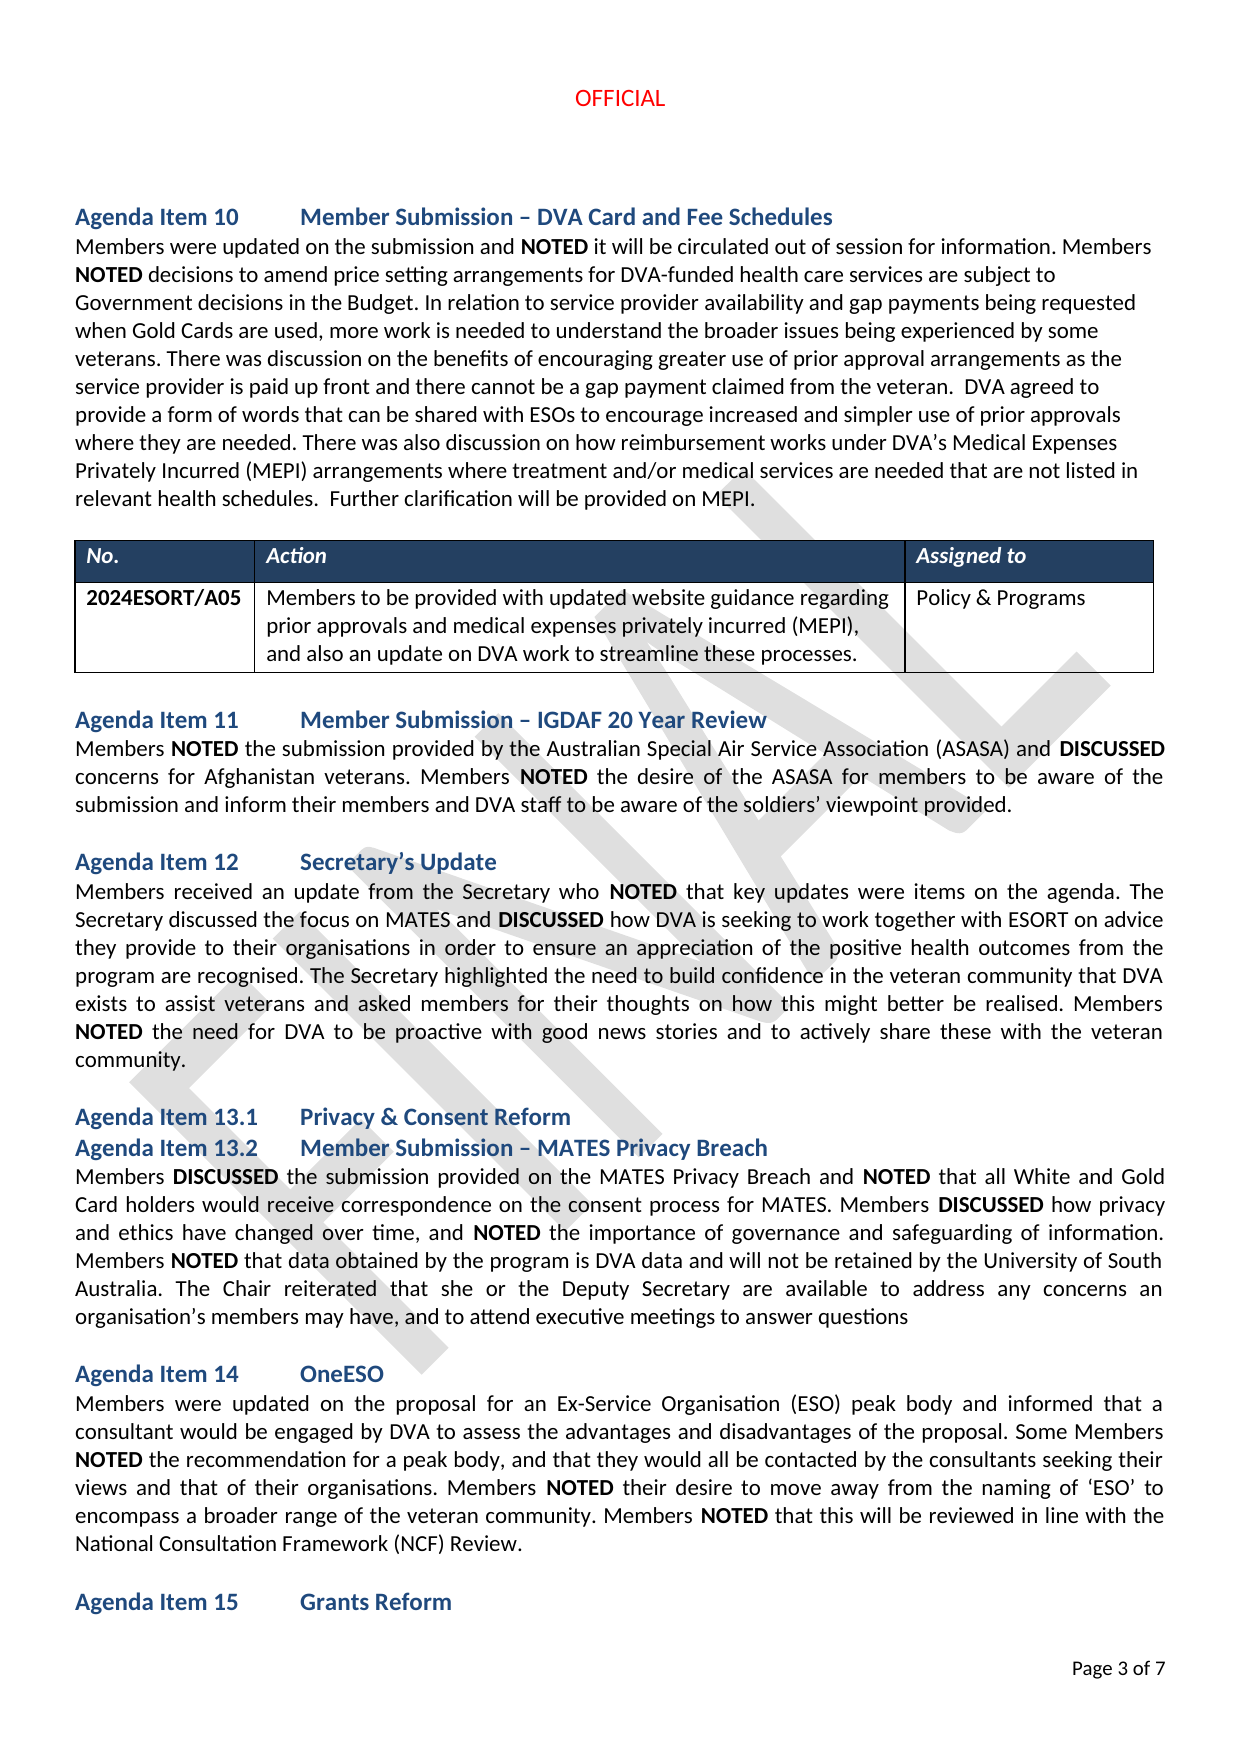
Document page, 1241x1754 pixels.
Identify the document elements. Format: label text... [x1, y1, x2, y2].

text Agenda Item 14 OneESO [75, 1358, 1165, 1389]
text Members NOTED the submission provided by the Australian Special Air Service Association (ASASA) and DISCUSSED concerns for Afghanistan veterans. Members NOTED the desire of the ASASA for members to be aware of the submission and inform their members and DVA staff to be aware of the soldiers’ viewpoint provided. [75, 734, 1165, 818]
text Agenda Item 12 Secretary’s Update [75, 846, 1165, 877]
table_header No. [76, 541, 254, 582]
text Agenda Item 11 Member Submission – IGDAF 20 Year Review [75, 704, 1165, 734]
text Members were updated on the proposal for an Ex-Service Organisation (ESO) peak body and informed that a consultant would be engaged by DVA to assess the advantages and disadvantages of the proposal. Some Members NOTED the recommendation for a peak body, and that they would all be contacted by the consultants seeking their views and that of their organisations. Members NOTED their desire to move away from the naming of ‘ESO’ to encompass a broader range of the veteran community. Members NOTED that this will be reviewed in line with the National Consultation Framework (NCF) Review. [75, 1389, 1165, 1557]
table_cell Members to be provided with updated website guidance regarding prior approvals and medical expenses privately incurred (MEPI), and also an update on DVA work to streamline these processes. [255, 583, 904, 672]
text Members DISCUSSED the submission provided on the MATES Privacy Breach and NOTED that all White and Gold Card holders would receive correspondence on the consent process for MATES. Members DISCUSSED how privacy and ethics have changed over time, and NOTED the importance of governance and safeguarding of information. Members NOTED that data obtained by the program is DVA data and will not be retained by the University of South Australia. The Chair reiterated that she or the Deputy Secretary are available to address any concerns an organisation’s members may have, and to attend executive meetings to answer questions [75, 1162, 1165, 1330]
text Members were updated on the submission and NOTED it will be circulated out of session for information. Members NOTED decisions to amend price setting arrangements for DVA-funded health care services are subject to Government decisions in the Budget. In relation to service provider availability and gap payments being requested when Gold Cards are used, more work is needed to understand the broader issues being experienced by some veterans. There was discussion on the benefits of encouraging greater use of prior approval arrangements as the service provider is paid up front and there cannot be a gap payment claimed from the veteran. DVA agreed to provide a form of words that can be shared with ESOs to encourage increased and simpler use of prior approvals where they are needed. There was also discussion on how reimbursement works under DVA’s Medical Expenses Privately Incurred (MEPI) arrangements where treatment and/or medical services are needed that are not listed in relevant health schedules. Further clarification will be provided on MEPI. [75, 232, 1165, 512]
table_cell 2024ESORT/A05 [76, 583, 254, 672]
text Agenda Item 13.1 Privacy & Consent Reform [75, 1101, 1165, 1132]
table_header Assigned to [906, 541, 1153, 582]
table_cell Policy & Programs [906, 583, 1153, 672]
text Agenda Item 15 Grants Reform [75, 1586, 1165, 1616]
table_header Action [255, 541, 904, 582]
text Members received an update from the Secretary who NOTED that key updates were items on the agenda. The Secretary discussed the focus on MATES and DISCUSSED how DVA is seeking to work together with ESORT on advice they provide to their organisations in order to ensure an appreciation of the positive health outcomes from the program are recognised. The Secretary highlighted the need to build confidence in the veteran community that DVA exists to assist veterans and asked members for their thoughts on how this might better be realised. Members NOTED the need for DVA to be proactive with good news stories and to actively share these with the veteran community. [75, 877, 1165, 1073]
text Agenda Item 13.2 Member Submission – MATES Privacy Breach [75, 1132, 1165, 1162]
text Agenda Item 10 Member Submission – DVA Card and Fee Schedules [75, 201, 1165, 232]
